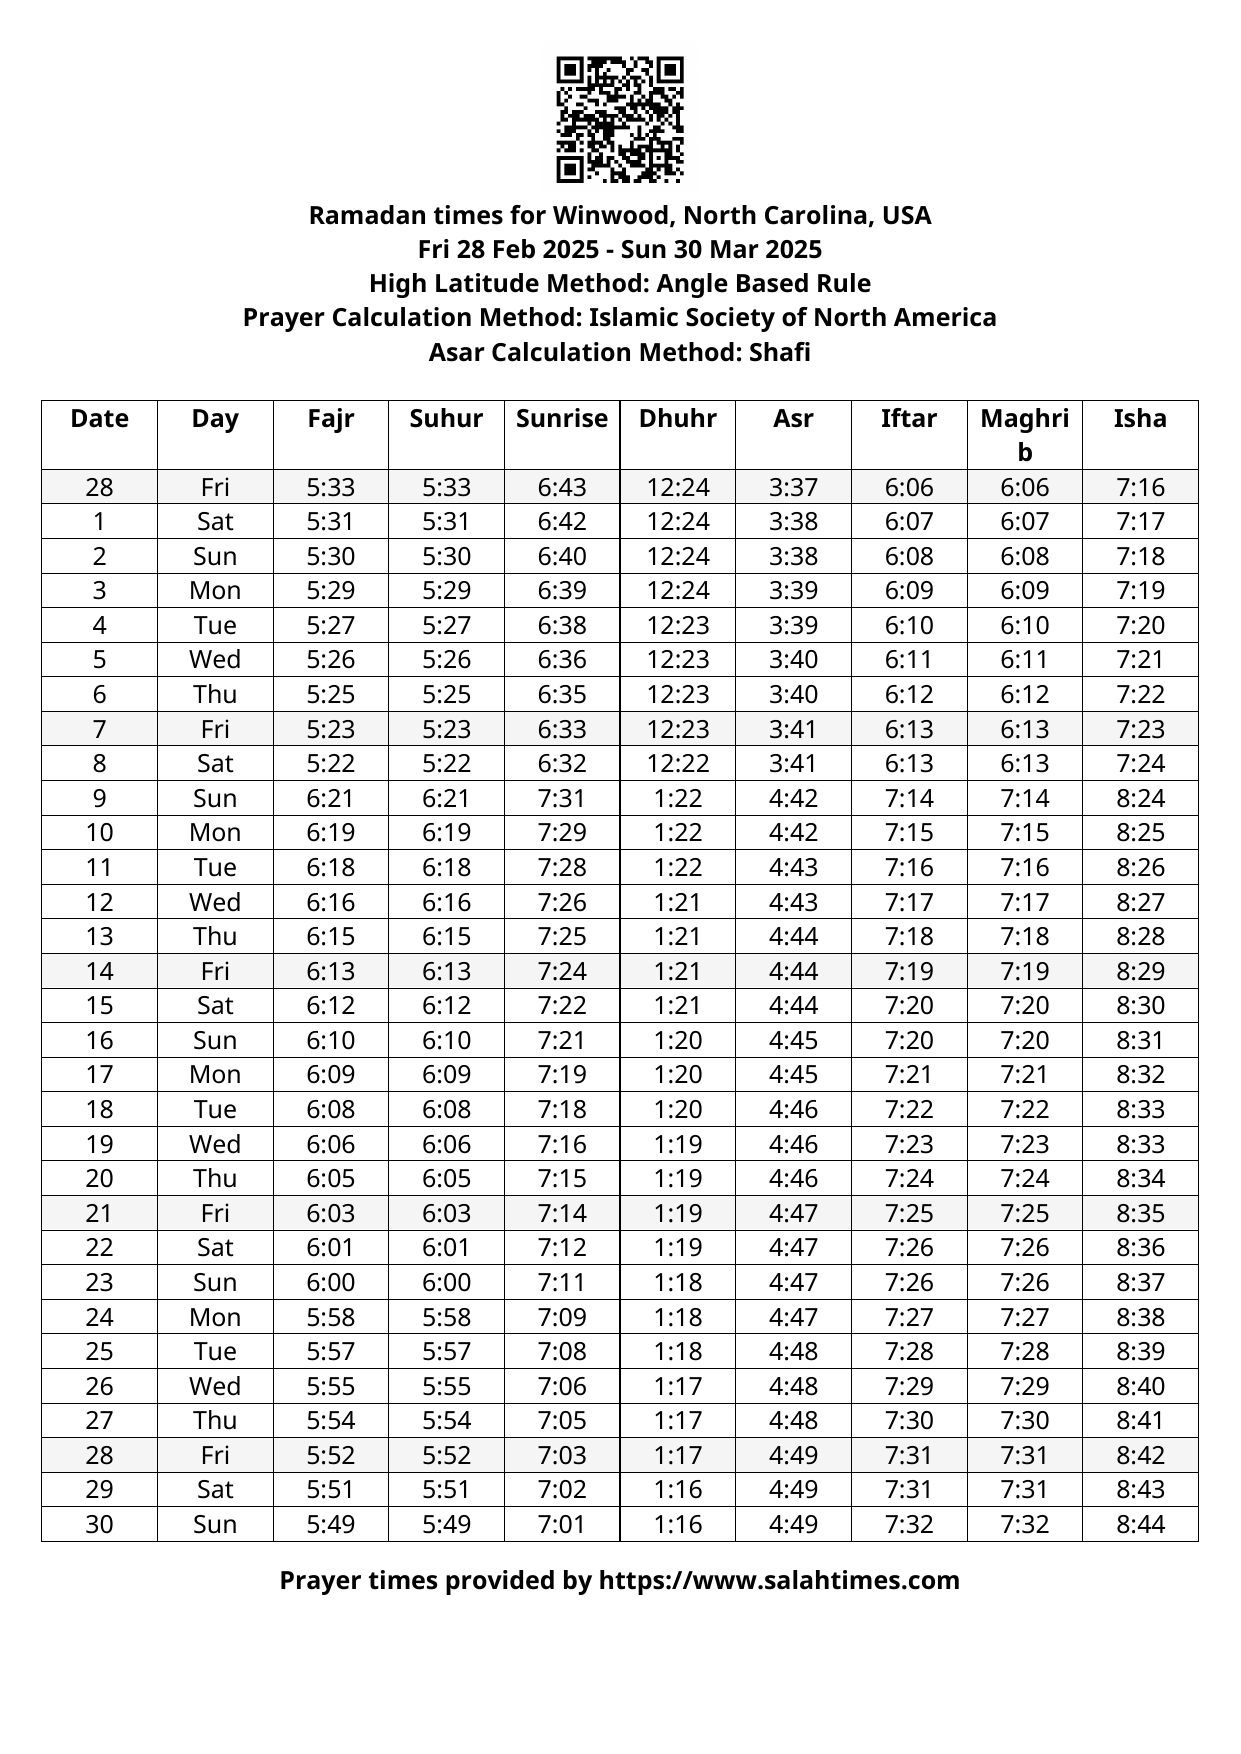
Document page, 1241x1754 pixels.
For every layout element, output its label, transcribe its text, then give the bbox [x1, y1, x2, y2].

table_cell 1:22 [621, 781, 735, 814]
table_cell 2 [42, 539, 157, 572]
table_cell 6:12 [852, 677, 967, 711]
table_cell 6:13 [274, 954, 388, 987]
table_cell 6:06 [852, 470, 967, 503]
table_cell 3 [42, 574, 157, 607]
table_cell 6:16 [274, 885, 388, 918]
table_cell Tue [158, 1334, 273, 1368]
table_cell 1:16 [621, 1507, 735, 1541]
table_cell 6:13 [852, 746, 967, 780]
table_header Asr [736, 401, 851, 469]
table_cell 5:55 [274, 1369, 388, 1402]
table_cell 5:51 [274, 1473, 388, 1506]
table_cell 7:05 [505, 1404, 619, 1437]
table_cell 5:33 [389, 470, 504, 503]
table_header Isha [1083, 401, 1198, 469]
table_cell 5:31 [274, 504, 388, 538]
table_cell 5:54 [274, 1404, 388, 1437]
table_header Fajr [274, 401, 388, 469]
table_cell 1 [42, 504, 157, 538]
table_cell 6:35 [505, 677, 619, 711]
table_cell 1:19 [621, 1196, 735, 1229]
table_cell 7:20 [1083, 608, 1198, 642]
table_cell 7:28 [852, 1334, 967, 1368]
table_cell 4:42 [736, 781, 851, 814]
table_cell 18 [42, 1092, 157, 1126]
table_cell 7:19 [1083, 574, 1198, 607]
table_cell 28 [42, 1438, 157, 1472]
table_cell 12:23 [621, 712, 735, 745]
table_cell 1:16 [621, 1473, 735, 1506]
table_cell 12:22 [621, 746, 735, 780]
table_cell 8:39 [1083, 1334, 1198, 1368]
table_cell 12:24 [621, 574, 735, 607]
table_cell 1:21 [621, 919, 735, 953]
table_cell 7:14 [968, 781, 1082, 814]
table_cell 7:24 [505, 954, 619, 987]
table_cell 8:30 [1083, 989, 1198, 1022]
table_cell 17 [42, 1058, 157, 1091]
table_cell 20 [42, 1161, 157, 1195]
table_cell 7:18 [968, 919, 1082, 953]
table_cell 5:30 [274, 539, 388, 572]
table_cell 8:25 [1083, 816, 1198, 849]
table_header Day [158, 401, 273, 469]
table_cell Sun [158, 1265, 273, 1299]
table_cell 1:21 [621, 989, 735, 1022]
table_cell Mon [158, 816, 273, 849]
table_cell Wed [158, 643, 273, 676]
table_cell 5:29 [389, 574, 504, 607]
table_cell 16 [42, 1023, 157, 1057]
table_cell 7:30 [852, 1404, 967, 1437]
table_cell 4:43 [736, 885, 851, 918]
table_cell 5:58 [274, 1300, 388, 1333]
table_cell 7 [42, 712, 157, 745]
table_cell 3:41 [736, 712, 851, 745]
table_cell 7:16 [852, 850, 967, 884]
table_cell 6:13 [852, 712, 967, 745]
table_cell 3:40 [736, 643, 851, 676]
table_cell 6:08 [852, 539, 967, 572]
text Ramadan times for Winwood, North Carolina, USA [42, 198, 1198, 232]
table_cell 7:31 [852, 1473, 967, 1506]
table_cell 7:26 [968, 1231, 1082, 1264]
table_cell 8:40 [1083, 1369, 1198, 1402]
table_cell 8:31 [1083, 1023, 1198, 1057]
table_cell 4:46 [736, 1092, 851, 1126]
table_cell 7:18 [505, 1092, 619, 1126]
table_cell 5:51 [389, 1473, 504, 1506]
table_cell 7:15 [505, 1161, 619, 1195]
table_cell 7:21 [968, 1058, 1082, 1091]
table_cell 1:22 [621, 816, 735, 849]
table_cell 8:42 [1083, 1438, 1198, 1472]
table_header Dhuhr [621, 401, 735, 469]
table_cell 8:43 [1083, 1473, 1198, 1506]
table_cell Sat [158, 1473, 273, 1506]
table_cell 7:31 [968, 1473, 1082, 1506]
table_cell 7:08 [505, 1334, 619, 1368]
table_cell 1:17 [621, 1438, 735, 1472]
table_cell 8:41 [1083, 1404, 1198, 1437]
table_cell 12:23 [621, 643, 735, 676]
table_cell 4:49 [736, 1438, 851, 1472]
table_cell 6:06 [389, 1127, 504, 1160]
table_cell 4:45 [736, 1023, 851, 1057]
table_cell 12:23 [621, 677, 735, 711]
table_cell 6:13 [968, 746, 1082, 780]
table_cell 6:15 [389, 919, 504, 953]
table_header Suhur [389, 401, 504, 469]
table_cell Mon [158, 574, 273, 607]
table_cell 5:55 [389, 1369, 504, 1402]
table_cell Sat [158, 1231, 273, 1264]
table_cell 5:23 [274, 712, 388, 745]
table_cell Thu [158, 677, 273, 711]
table_cell 5 [42, 643, 157, 676]
table_cell 5:27 [389, 608, 504, 642]
table_cell 6:12 [274, 989, 388, 1022]
table_cell Tue [158, 1092, 273, 1126]
table_cell 4:48 [736, 1334, 851, 1368]
table_cell 7:31 [505, 781, 619, 814]
table_cell 6:08 [274, 1092, 388, 1126]
table_cell 7:18 [852, 919, 967, 953]
table_cell 12:24 [621, 504, 735, 538]
table_cell 6:33 [505, 712, 619, 745]
table_cell 7:03 [505, 1438, 619, 1472]
table_cell 7:19 [505, 1058, 619, 1091]
table_cell 7:17 [968, 885, 1082, 918]
table_cell 1:17 [621, 1369, 735, 1402]
table_cell 6:43 [505, 470, 619, 503]
table_cell 6:00 [389, 1265, 504, 1299]
table_cell 5:25 [389, 677, 504, 711]
table_cell 1:20 [621, 1092, 735, 1126]
table_cell 8:32 [1083, 1058, 1198, 1091]
table_cell 7:19 [968, 954, 1082, 987]
table_cell 8:33 [1083, 1127, 1198, 1160]
table_cell 6:08 [389, 1092, 504, 1126]
table_cell 26 [42, 1369, 157, 1402]
table_cell 12:24 [621, 539, 735, 572]
table_cell 6 [42, 677, 157, 711]
table_cell 7:15 [968, 816, 1082, 849]
table_cell 8:38 [1083, 1300, 1198, 1333]
table_cell 7:28 [968, 1334, 1082, 1368]
table_cell 6:19 [389, 816, 504, 849]
table_cell 7:31 [852, 1438, 967, 1472]
text Prayer times provided by https://www.salahtimes.com [42, 1563, 1198, 1597]
table_cell 6:16 [389, 885, 504, 918]
table_cell Fri [158, 470, 273, 503]
table_cell 7:23 [852, 1127, 967, 1160]
table_cell 1:18 [621, 1300, 735, 1333]
table_cell 4:44 [736, 919, 851, 953]
table_cell 7:26 [852, 1231, 967, 1264]
table_cell Fri [158, 954, 273, 987]
table_cell 7:20 [968, 989, 1082, 1022]
table_cell 5:30 [389, 539, 504, 572]
table_cell Wed [158, 885, 273, 918]
table_cell 7:26 [968, 1265, 1082, 1299]
table_cell 1:21 [621, 885, 735, 918]
table_cell 7:16 [505, 1127, 619, 1160]
table_cell 7:23 [968, 1127, 1082, 1160]
table_cell 4:47 [736, 1265, 851, 1299]
table_cell 4:49 [736, 1507, 851, 1541]
table_cell 7:27 [852, 1300, 967, 1333]
table_cell 6:21 [274, 781, 388, 814]
table_cell 5:54 [389, 1404, 504, 1437]
table_cell 3:40 [736, 677, 851, 711]
table_cell 7:25 [852, 1196, 967, 1229]
table_cell 12 [42, 885, 157, 918]
table_cell Wed [158, 1127, 273, 1160]
table_cell Mon [158, 1300, 273, 1333]
table_header Date [42, 401, 157, 469]
table_cell 6:11 [852, 643, 967, 676]
table_cell 7:29 [852, 1369, 967, 1402]
table_cell 7:02 [505, 1473, 619, 1506]
table_cell Fri [158, 1196, 273, 1229]
table_cell 22 [42, 1231, 157, 1264]
table_cell 3:38 [736, 504, 851, 538]
table_cell 5:57 [274, 1334, 388, 1368]
text High Latitude Method: Angle Based Rule [42, 266, 1198, 300]
table_cell 4:47 [736, 1231, 851, 1264]
table_cell 5:49 [389, 1507, 504, 1541]
table_cell 7:09 [505, 1300, 619, 1333]
table_cell 1:21 [621, 954, 735, 987]
table_cell 5:33 [274, 470, 388, 503]
table_cell 7:26 [852, 1265, 967, 1299]
table_cell Thu [158, 919, 273, 953]
table_cell 6:09 [968, 574, 1082, 607]
text Asar Calculation Method: Shafi [42, 334, 1198, 368]
table_cell 8:35 [1083, 1196, 1198, 1229]
table_cell 8:26 [1083, 850, 1198, 884]
table_cell 19 [42, 1127, 157, 1160]
table_cell 4:46 [736, 1161, 851, 1195]
table_cell 7:28 [505, 850, 619, 884]
table_header Iftar [852, 401, 967, 469]
table_cell 7:24 [1083, 746, 1198, 780]
table_cell 1:19 [621, 1231, 735, 1264]
table_cell Fri [158, 1438, 273, 1472]
table_cell 7:27 [968, 1300, 1082, 1333]
table_cell 7:11 [505, 1265, 619, 1299]
table_cell Mon [158, 1058, 273, 1091]
table_cell 8:36 [1083, 1231, 1198, 1264]
table_cell 5:22 [389, 746, 504, 780]
table_cell Thu [158, 1404, 273, 1437]
table_cell Sat [158, 504, 273, 538]
table_cell 8:29 [1083, 954, 1198, 987]
table_cell 30 [42, 1507, 157, 1541]
table_header Maghrib [968, 401, 1082, 469]
table_cell 8:24 [1083, 781, 1198, 814]
table_cell 4:44 [736, 954, 851, 987]
table_cell 7:22 [1083, 677, 1198, 711]
table_cell 4:45 [736, 1058, 851, 1091]
table_cell 23 [42, 1265, 157, 1299]
table_cell 4:47 [736, 1196, 851, 1229]
table_cell 8:27 [1083, 885, 1198, 918]
table_cell 6:42 [505, 504, 619, 538]
table_cell 6:05 [274, 1161, 388, 1195]
table_cell 4:48 [736, 1404, 851, 1437]
table_cell 7:15 [852, 816, 967, 849]
table_cell 6:09 [852, 574, 967, 607]
table_cell 3:38 [736, 539, 851, 572]
table_cell 6:00 [274, 1265, 388, 1299]
table_cell 6:12 [389, 989, 504, 1022]
table_cell 3:41 [736, 746, 851, 780]
text Fri 28 Feb 2025 - Sun 30 Mar 2025 [42, 232, 1198, 266]
table_cell 1:20 [621, 1023, 735, 1057]
table_cell 7:32 [968, 1507, 1082, 1541]
text Prayer Calculation Method: Islamic Society of North America [42, 300, 1198, 334]
table_cell 4:47 [736, 1300, 851, 1333]
table_cell 7:22 [852, 1092, 967, 1126]
table_cell 7:23 [1083, 712, 1198, 745]
table_cell 7:31 [968, 1438, 1082, 1472]
table_cell 7:12 [505, 1231, 619, 1264]
table_cell 5:57 [389, 1334, 504, 1368]
table_cell 5:52 [389, 1438, 504, 1472]
table_cell 6:21 [389, 781, 504, 814]
table_cell 6:10 [274, 1023, 388, 1057]
table_header Sunrise [505, 401, 619, 469]
table_cell 1:18 [621, 1334, 735, 1368]
table_cell 7:21 [852, 1058, 967, 1091]
table_cell 6:36 [505, 643, 619, 676]
table_cell 7:24 [968, 1161, 1082, 1195]
table_cell 4:48 [736, 1369, 851, 1402]
table_cell 6:10 [389, 1023, 504, 1057]
table_cell 1:22 [621, 850, 735, 884]
table_cell 8 [42, 746, 157, 780]
table_cell 7:17 [1083, 504, 1198, 538]
table_cell 1:19 [621, 1161, 735, 1195]
table_cell 6:12 [968, 677, 1082, 711]
table_cell 7:21 [505, 1023, 619, 1057]
table_cell 7:24 [852, 1161, 967, 1195]
table_cell 8:44 [1083, 1507, 1198, 1541]
table_cell 7:14 [505, 1196, 619, 1229]
table_cell 4:46 [736, 1127, 851, 1160]
table_cell 6:18 [389, 850, 504, 884]
table_cell 7:20 [852, 989, 967, 1022]
table_cell 6:32 [505, 746, 619, 780]
table_cell 6:15 [274, 919, 388, 953]
table_cell 5:49 [274, 1507, 388, 1541]
table_cell 27 [42, 1404, 157, 1437]
table_cell 6:10 [852, 608, 967, 642]
table_cell 6:18 [274, 850, 388, 884]
table_cell 6:19 [274, 816, 388, 849]
table_cell 8:37 [1083, 1265, 1198, 1299]
table_cell 6:13 [389, 954, 504, 987]
table_cell 7:30 [968, 1404, 1082, 1437]
table_cell 8:33 [1083, 1092, 1198, 1126]
table_cell 7:25 [968, 1196, 1082, 1229]
table_cell 6:09 [389, 1058, 504, 1091]
table_cell 6:06 [274, 1127, 388, 1160]
table_cell Tue [158, 850, 273, 884]
table_cell 7:25 [505, 919, 619, 953]
table_cell 6:09 [274, 1058, 388, 1091]
table_cell 7:21 [1083, 643, 1198, 676]
table_cell 28 [42, 470, 157, 503]
table_cell 7:19 [852, 954, 967, 987]
picture [542, 41, 699, 198]
table_cell 1:18 [621, 1265, 735, 1299]
table_cell 6:07 [852, 504, 967, 538]
table_cell 6:08 [968, 539, 1082, 572]
table_cell 12:23 [621, 608, 735, 642]
table_cell 6:07 [968, 504, 1082, 538]
table_cell 7:01 [505, 1507, 619, 1541]
table_cell 12:24 [621, 470, 735, 503]
table_cell 6:01 [389, 1231, 504, 1264]
table_cell 7:20 [968, 1023, 1082, 1057]
table_cell 7:20 [852, 1023, 967, 1057]
table_cell 5:27 [274, 608, 388, 642]
table_cell 5:31 [389, 504, 504, 538]
table_cell 25 [42, 1334, 157, 1368]
table_cell 7:29 [505, 816, 619, 849]
table_cell Sun [158, 1507, 273, 1541]
table_cell 7:22 [505, 989, 619, 1022]
table_cell 7:22 [968, 1092, 1082, 1126]
table_cell 6:03 [389, 1196, 504, 1229]
table_cell 6:13 [968, 712, 1082, 745]
table_cell 29 [42, 1473, 157, 1506]
table_cell 6:39 [505, 574, 619, 607]
table_cell 10 [42, 816, 157, 849]
table_cell 3:37 [736, 470, 851, 503]
table_cell 21 [42, 1196, 157, 1229]
table_cell 5:23 [389, 712, 504, 745]
table_cell 6:40 [505, 539, 619, 572]
table_cell 5:29 [274, 574, 388, 607]
table_cell 7:29 [968, 1369, 1082, 1402]
table_cell 1:17 [621, 1404, 735, 1437]
table_cell Sat [158, 746, 273, 780]
table_cell 7:17 [852, 885, 967, 918]
table_cell 4:43 [736, 850, 851, 884]
table_cell 5:52 [274, 1438, 388, 1472]
table_cell Sun [158, 539, 273, 572]
table_cell 8:28 [1083, 919, 1198, 953]
table_cell 8:34 [1083, 1161, 1198, 1195]
table_cell 3:39 [736, 608, 851, 642]
table_cell 4:44 [736, 989, 851, 1022]
table_cell 15 [42, 989, 157, 1022]
table_cell 7:06 [505, 1369, 619, 1402]
table_cell Sun [158, 781, 273, 814]
table_cell 3:39 [736, 574, 851, 607]
table_cell 9 [42, 781, 157, 814]
table_cell 11 [42, 850, 157, 884]
table_cell 5:58 [389, 1300, 504, 1333]
table_cell Thu [158, 1161, 273, 1195]
table_cell 6:05 [389, 1161, 504, 1195]
table_cell 7:16 [968, 850, 1082, 884]
table_cell 6:38 [505, 608, 619, 642]
table_cell 6:01 [274, 1231, 388, 1264]
table_cell 4:49 [736, 1473, 851, 1506]
table_cell 6:03 [274, 1196, 388, 1229]
table_cell 5:26 [389, 643, 504, 676]
table_cell 7:18 [1083, 539, 1198, 572]
table_cell 14 [42, 954, 157, 987]
table_cell 6:11 [968, 643, 1082, 676]
table_cell 5:22 [274, 746, 388, 780]
table_cell Fri [158, 712, 273, 745]
table_cell Wed [158, 1369, 273, 1402]
table_cell 7:14 [852, 781, 967, 814]
table_cell 1:19 [621, 1127, 735, 1160]
table_cell 7:26 [505, 885, 619, 918]
table_cell 1:20 [621, 1058, 735, 1091]
table_cell 6:10 [968, 608, 1082, 642]
table_cell 5:26 [274, 643, 388, 676]
table_cell 6:06 [968, 470, 1082, 503]
table_cell 24 [42, 1300, 157, 1333]
table_cell Sun [158, 1023, 273, 1057]
table_cell 4:42 [736, 816, 851, 849]
table_cell 7:16 [1083, 470, 1198, 503]
table_cell Sat [158, 989, 273, 1022]
table_cell 5:25 [274, 677, 388, 711]
table_cell Tue [158, 608, 273, 642]
table_cell 4 [42, 608, 157, 642]
table_cell 13 [42, 919, 157, 953]
table_cell 7:32 [852, 1507, 967, 1541]
